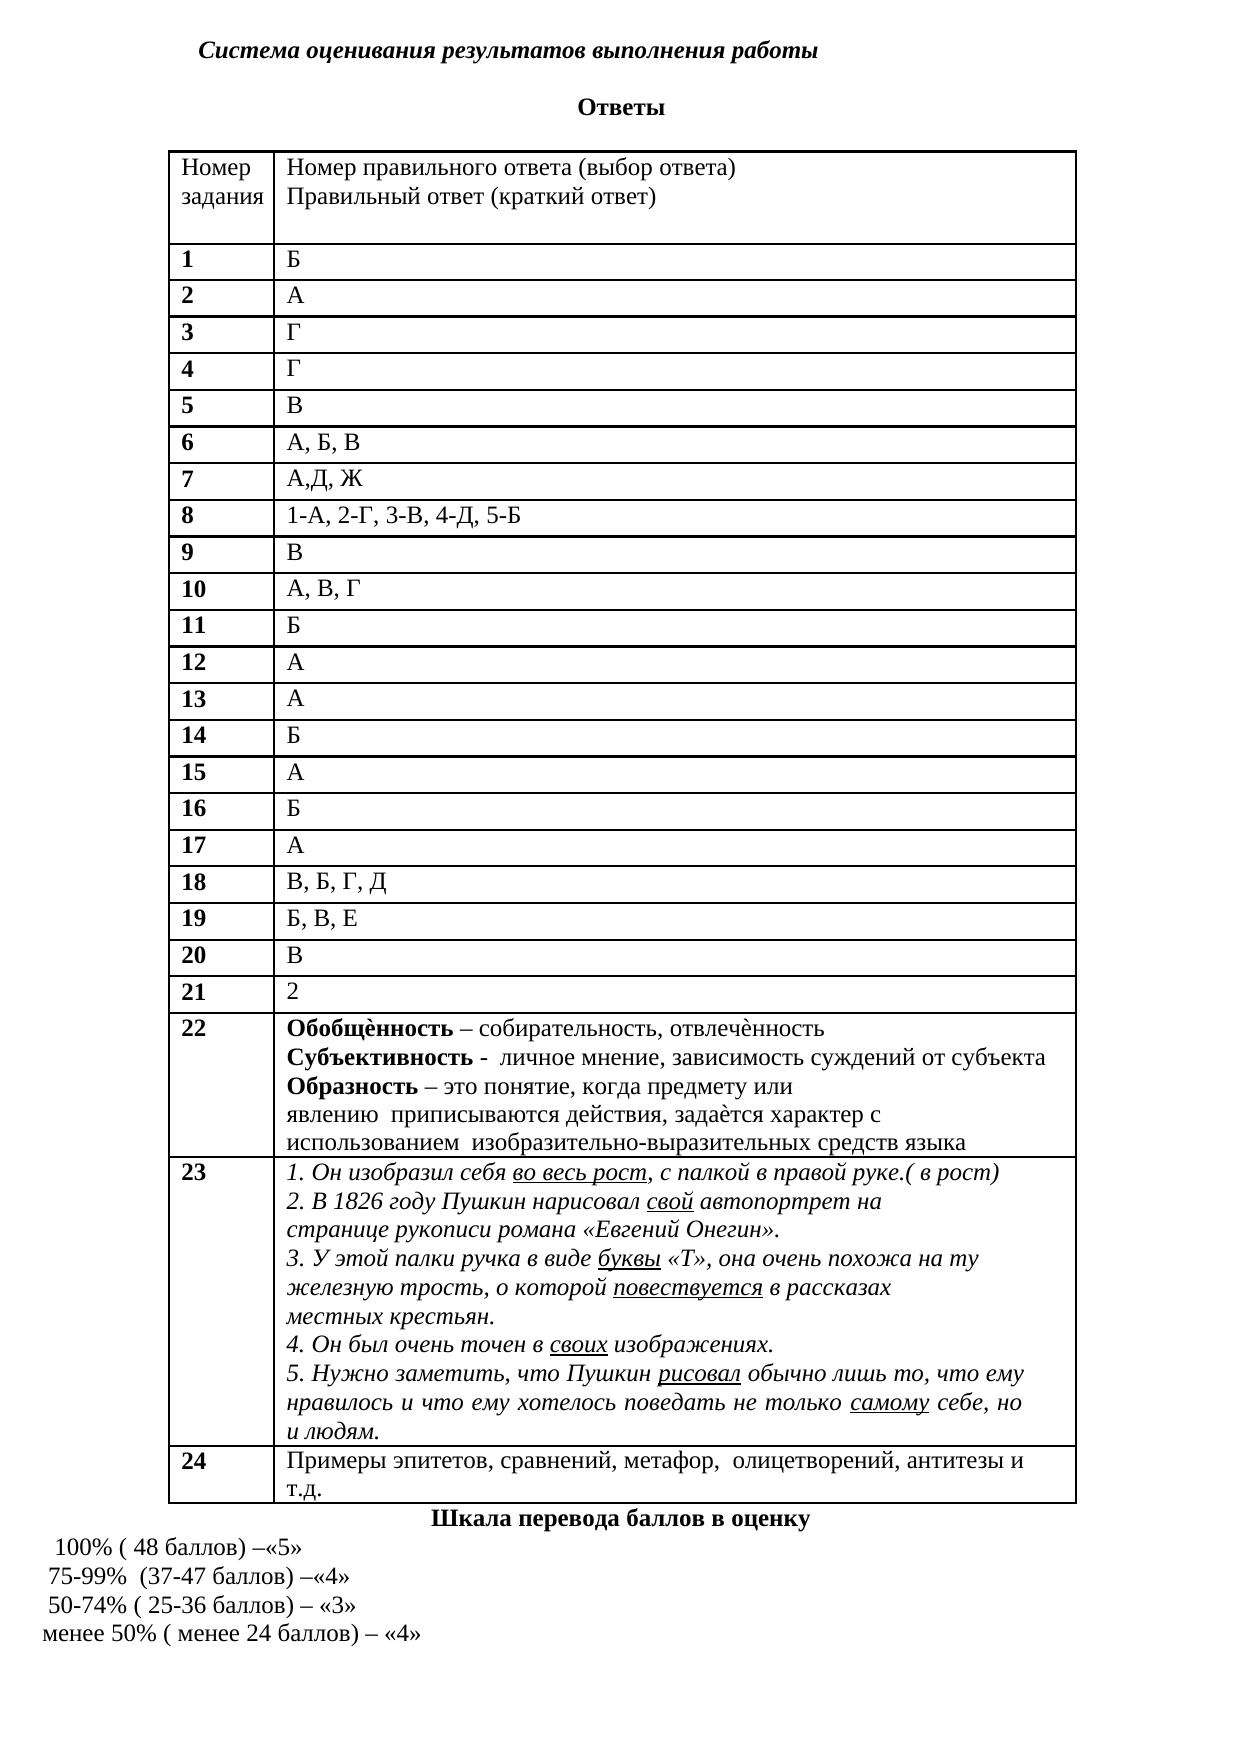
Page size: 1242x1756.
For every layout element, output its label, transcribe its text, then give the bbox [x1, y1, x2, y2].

table_cell В [275, 391, 1075, 425]
table_cell 2 [170, 281, 273, 315]
text Система оценивания результатов выполнения работы [198, 35, 1219, 64]
table_cell 13 [170, 684, 273, 719]
table_cell А [275, 648, 1075, 682]
table_cell 19 [170, 904, 273, 938]
table_cell 16 [170, 794, 273, 828]
table_cell Он изобразил себя во весь рост, с палкой в правой руке.( в рост) В 1826 году Пушкин нарисовал свой автопортрет на странице рукописи романа «Евгений Онегин». У этой палки ручка в виде буквы «Т», она очень похожа на ту железную трость, о которой повествуется в рассказах местных крестьян. Он был очень точен в своих изображениях. Нужно заметить, что Пушкин рисовал обычно лишь то, что ему нравилось и что ему хотелось поведать не только самому себе, но и людям. [275, 1158, 1075, 1444]
table_cell Б [275, 245, 1075, 279]
table_cell 2 [275, 977, 1075, 1012]
table_cell 7 [170, 464, 273, 499]
table_cell 1 [170, 245, 273, 279]
table_cell Г [275, 354, 1075, 389]
table_cell Примеры эпитетов, сравнений, метафор, олицетворений, антитезы и т.д. [275, 1447, 1075, 1502]
table_cell 3 [170, 318, 273, 352]
table_cell 12 [170, 648, 273, 682]
table_cell 20 [170, 941, 273, 975]
table_cell 17 [170, 831, 273, 865]
table_cell В [275, 538, 1075, 572]
table_cell 9 [170, 538, 273, 572]
table_cell А, В, Г [275, 574, 1075, 609]
table_cell А [275, 831, 1075, 865]
table_cell 23 [170, 1158, 273, 1444]
table_cell Г [275, 318, 1075, 352]
text Шкала перевода баллов в оценку [431, 1504, 1219, 1532]
table_cell А [275, 758, 1075, 792]
table_header Номер задания [170, 153, 273, 243]
table_cell Б [275, 794, 1075, 828]
subtitle Ответы [65, 92, 1177, 121]
text 100% ( 48 баллов) –«5» [54, 1532, 1219, 1561]
table_cell Б [275, 611, 1075, 645]
table_cell 21 [170, 977, 273, 1012]
table_cell 22 [170, 1014, 273, 1156]
table_cell 10 [170, 574, 273, 609]
table_cell Б [275, 721, 1075, 755]
table_cell Обобщѐнность – собирательность, отвлечѐнность Субъективность - личное мнение, зависимость суждений от субъекта Образность – это понятие, когда предмету или явлению приписываются действия, задаѐтся характер с использованием изобразительно-выразительных средств языка [275, 1014, 1075, 1156]
table_cell 1-А, 2-Г, 3-В, 4-Д, 5-Б [275, 501, 1075, 535]
table_cell 11 [170, 611, 273, 645]
table_cell 4 [170, 354, 273, 389]
text 50-74% ( 25-36 баллов) – «3» [48, 1590, 1219, 1618]
table_cell 14 [170, 721, 273, 755]
table_cell 18 [170, 867, 273, 902]
table_cell 15 [170, 758, 273, 792]
table_cell А,Д, Ж [275, 464, 1075, 499]
table_header Номер правильного ответа (выбор ответа) Правильный ответ (краткий ответ) [275, 153, 1075, 243]
table_cell А [275, 684, 1075, 719]
table_cell 6 [170, 428, 273, 462]
table_cell Б, В, Е [275, 904, 1075, 938]
table_cell В [275, 941, 1075, 975]
table_cell А [275, 281, 1075, 315]
table_cell 8 [170, 501, 273, 535]
text 75-99% (37-47 баллов) –«4» [48, 1561, 1219, 1590]
table_cell 5 [170, 391, 273, 425]
table_cell А, Б, В [275, 428, 1075, 462]
text менее 50% ( менее 24 баллов) – «4» [42, 1618, 1219, 1647]
table_cell В, Б, Г, Д [275, 867, 1075, 902]
table_cell 24 [170, 1447, 273, 1502]
